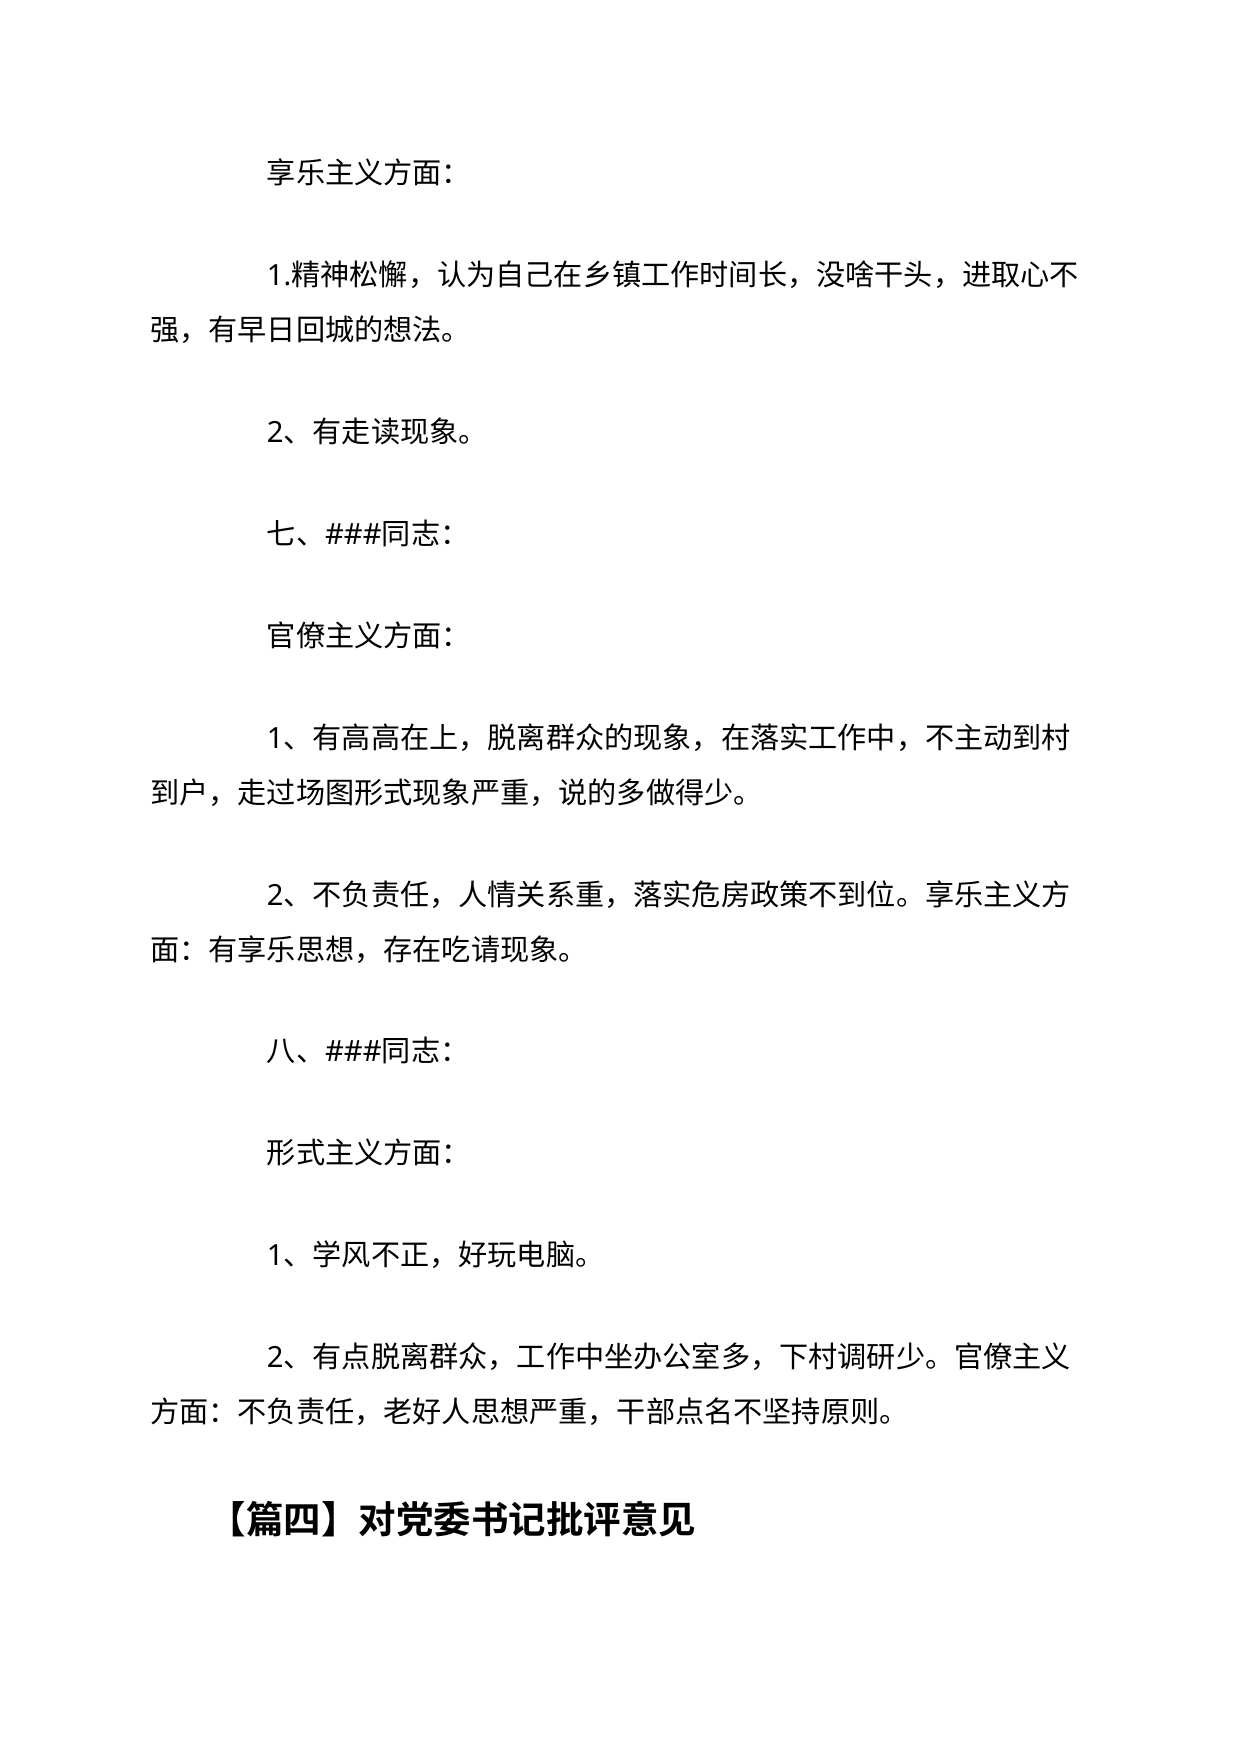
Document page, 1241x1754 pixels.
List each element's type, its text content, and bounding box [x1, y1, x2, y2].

text 2、有走读现象。 [150, 408, 1090, 451]
text 1、有高高在上，脱离群众的现象，在落实工作中，不主动到村到户，走过场图形式现象严重，说的多做得少。 [150, 714, 1090, 812]
text 形式主义方面： [150, 1130, 1090, 1172]
text 享乐主义方面： [150, 150, 1090, 192]
text 1.精神松懈，认为自己在乡镇工作时间长，没啥干头，进取心不强，有早日回城的想法。 [150, 252, 1090, 349]
text 【篇四】对党委书记批评意见 [150, 1490, 1090, 1544]
text 1、学风不正，好玩电脑。 [150, 1232, 1090, 1274]
text 2、不负责任，人情关系重，落实危房政策不到位。享乐主义方面：有享乐思想，存在吃请现象。 [150, 871, 1090, 968]
text 七、###同志： [150, 511, 1090, 553]
text 八、###同志： [150, 1028, 1090, 1070]
text 2、有点脱离群众，工作中坐办公室多，下村调研少。官僚主义方面：不负责任，老好人思想严重，干部点名不坚持原则。 [150, 1333, 1090, 1431]
text 官僚主义方面： [150, 612, 1090, 655]
